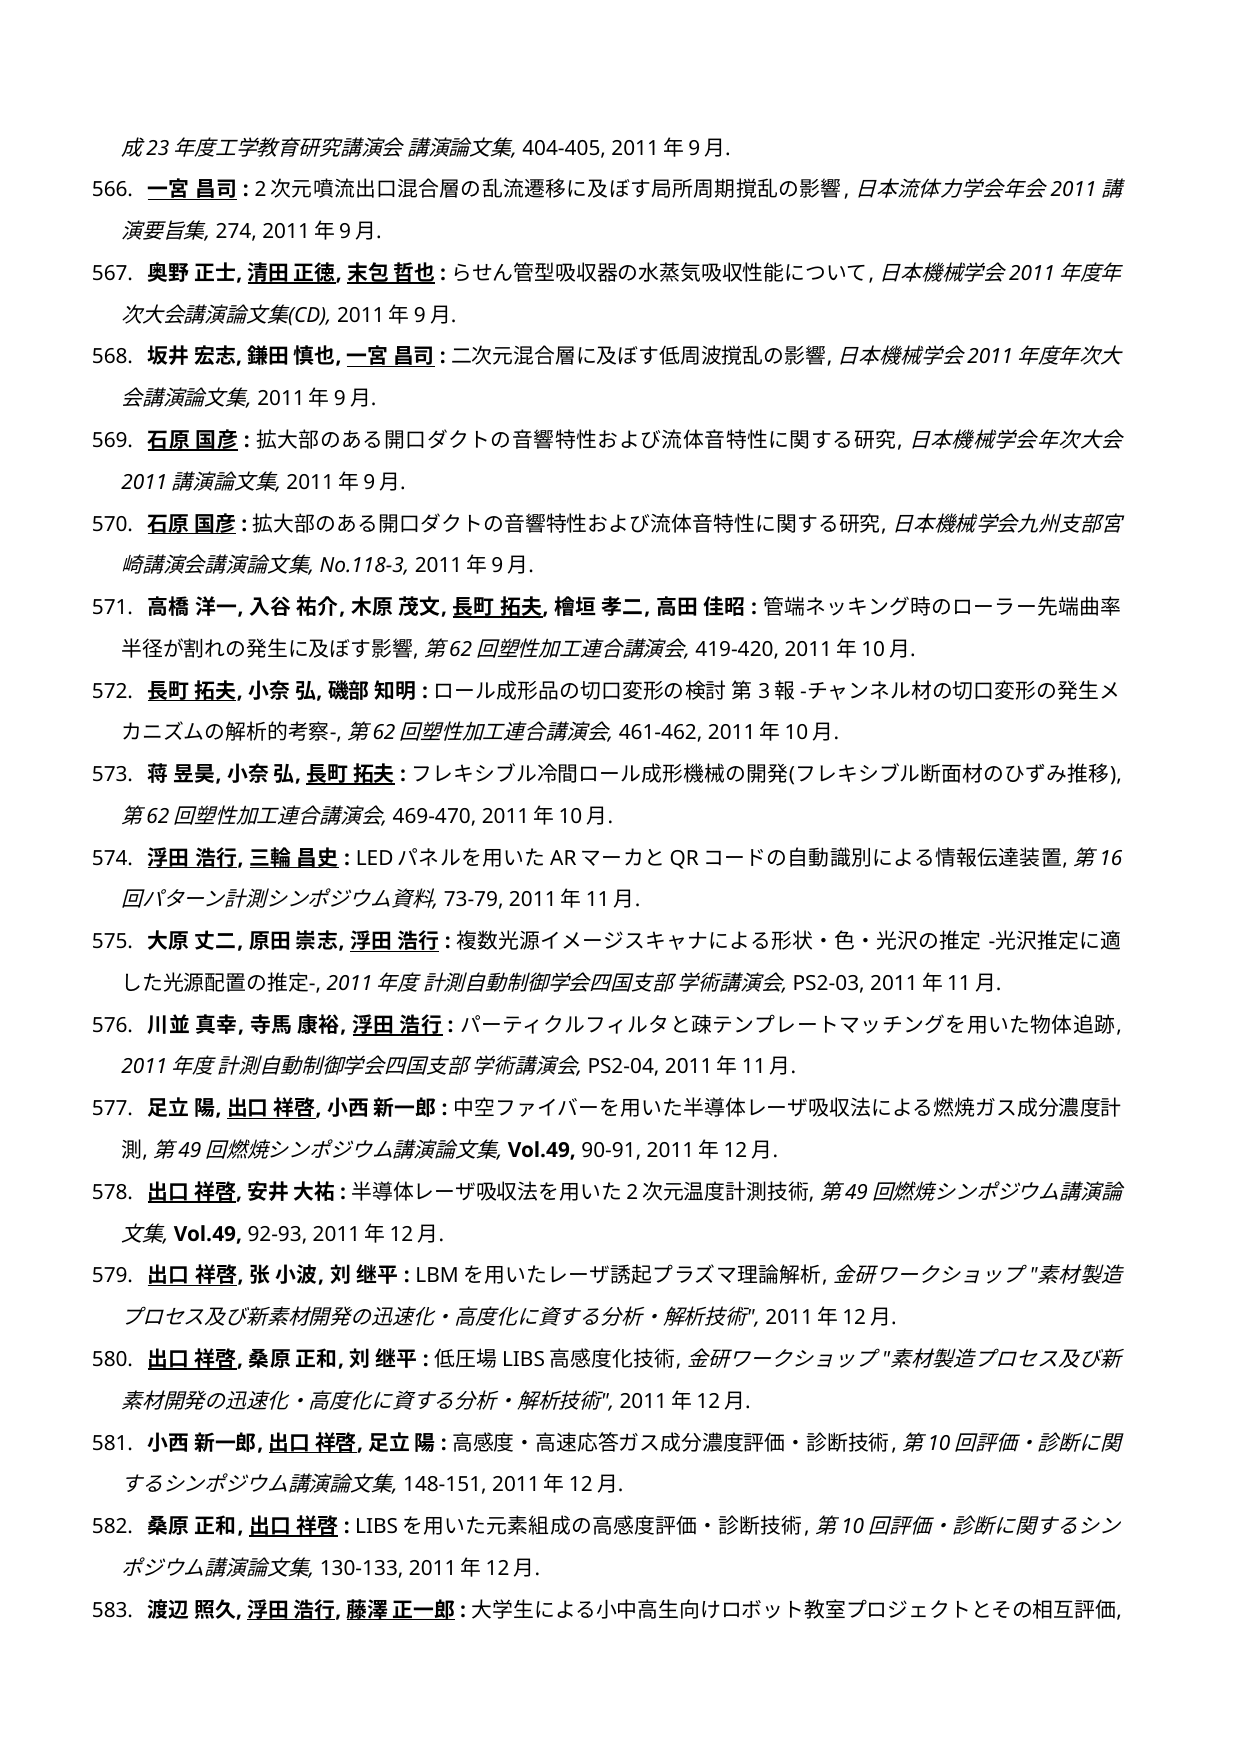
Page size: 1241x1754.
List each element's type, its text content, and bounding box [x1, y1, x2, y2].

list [92, 1587, 1122, 1629]
list 川並 真幸, 寺馬 康裕, 浮田 浩行 : パーティクルフィルタと疎テンプレートマッチングを用いた物体追跡, 2011年度 計測自動制御学会四国支部 学術講演会, PS2-04, 2011年11月. [92, 1002, 1122, 1086]
list 高橋 洋一, 入谷 祐介, 木原 茂文, 長町 拓夫, 檜垣 孝二, 高田 佳昭 : 管端ネッキング時のローラー先端曲率半径が割れの発生に及ぼす影響, 第62回塑性加工連合講演会, 419-420, 2011年10月. [92, 584, 1122, 668]
list 坂井 宏志, 鎌田 慎也, 一宮 昌司 : 二次元混合層に及ぼす低周波撹乱の影響, 日本機械学会2011年度年次大会講演論文集, 2011年9月. [92, 334, 1122, 417]
list 石原 国彦 : 拡大部のある開口ダクトの音響特性および流体音特性に関する研究, 日本機械学会年次大会2011講演論文集, 2011年9月. [92, 417, 1122, 501]
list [92, 125, 1122, 167]
list 桑原 正和, 出口 祥啓 : LIBSを用いた元素組成の高感度評価・診断技術, 第10回評価・診断に関するシンポジウム講演論文集, 130-133, 2011年12月. [92, 1503, 1122, 1587]
list 出口 祥啓, 安井 大祐 : 半導体レーザ吸収法を用いた2次元温度計測技術, 第49回燃焼シンポジウム講演論文集, Vol.49, 92-93, 2011年12月. [92, 1169, 1122, 1253]
list 足立 陽, 出口 祥啓, 小西 新一郎 : 中空ファイバーを用いた半導体レーザ吸収法による燃焼ガス成分濃度計測, 第49回燃焼シンポジウム講演論文集, Vol.49, 90-91, 2011年12月. [92, 1086, 1122, 1169]
list 蒋 昱昊, 小奈 弘, 長町 拓夫 : フレキシブル冷間ロール成形機械の開発(フレキシブル断面材のひずみ推移), 第62回塑性加工連合講演会, 469-470, 2011年10月. [92, 752, 1122, 835]
list 浮田 浩行, 三輪 昌史 : LEDパネルを用いたARマーカとQRコードの自動識別による情報伝達装置, 第16回パターン計測シンポジウム資料, 73-79, 2011年11月. [92, 835, 1122, 919]
list 大原 丈二, 原田 崇志, 浮田 浩行 : 複数光源イメージスキャナによる形状・色・光沢の推定 -光沢推定に適した光源配置の推定-, 2011年度 計測自動制御学会四国支部 学術講演会, PS2-03, 2011年11月. [92, 919, 1122, 1002]
list 長町 拓夫, 小奈 弘, 磯部 知明 : ロール成形品の切口変形の検討 第3報 -チャンネル材の切口変形の発生メカニズムの解析的考察-, 第62回塑性加工連合講演会, 461-462, 2011年10月. [92, 668, 1122, 752]
list 奥野 正士, 清田 正徳, 末包 哲也 : らせん管型吸収器の水蒸気吸収性能について, 日本機械学会2011年度年次大会講演論文集(CD), 2011年9月. [92, 250, 1122, 334]
list 一宮 昌司 : 2次元噴流出口混合層の乱流遷移に及ぼす局所周期撹乱の影響, 日本流体力学会年会2011講演要旨集, 274, 2011年9月. [92, 167, 1122, 250]
list 出口 祥啓, 张 小波, 刘 继平 : LBMを用いたレーザ誘起プラズマ理論解析, 金研ワークショップ "素材製造プロセス及び新素材開発の迅速化・高度化に資する分析・解析技術", 2011年12月. [92, 1253, 1122, 1336]
list 小西 新一郎, 出口 祥啓, 足立 陽 : 高感度・高速応答ガス成分濃度評価・診断技術, 第10回評価・診断に関するシンポジウム講演論文集, 148-151, 2011年12月. [92, 1420, 1122, 1503]
list 出口 祥啓, 桑原 正和, 刘 继平 : 低圧場LIBS高感度化技術, 金研ワークショップ "素材製造プロセス及び新素材開発の迅速化・高度化に資する分析・解析技術", 2011年12月. [92, 1336, 1122, 1420]
list 石原 国彦 : 拡大部のある開口ダクトの音響特性および流体音特性に関する研究, 日本機械学会九州支部宮崎講演会講演論文集, No.118-3, 2011年9月. [92, 501, 1122, 584]
